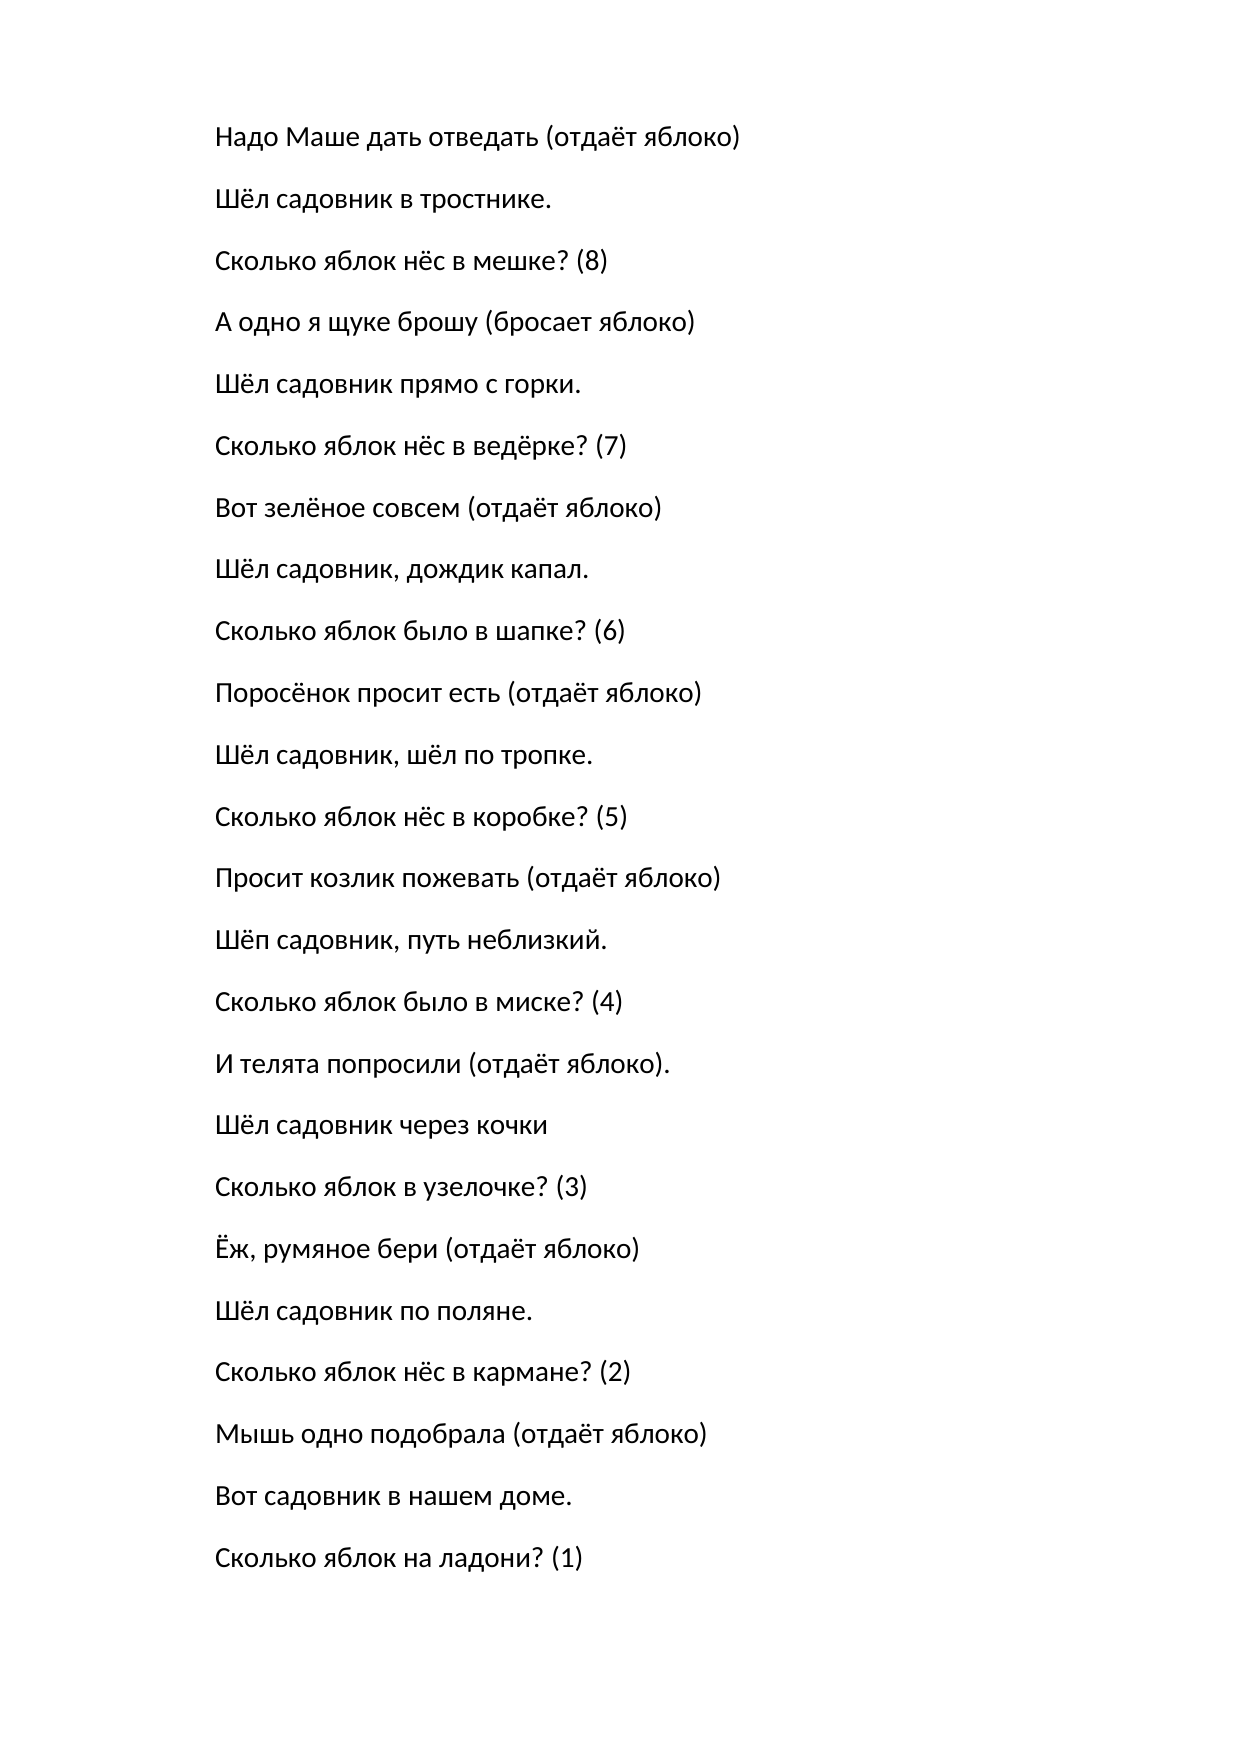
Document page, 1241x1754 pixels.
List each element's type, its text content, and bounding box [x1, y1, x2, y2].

text Сколько яблок нёс в ведёрке? (7) [215, 427, 1152, 463]
text Сколько яблок нёс в мешке? (8) [215, 242, 1152, 277]
text Шёл садовник прямо с горки. [215, 365, 1152, 401]
text Сколько яблок на ладони? (1) [215, 1539, 1152, 1574]
text Шёп садовник, путь неблизкий. [215, 921, 1152, 957]
text А одно я щуке брошу (бросает яблоко) [215, 303, 1152, 339]
text Вот садовник в нашем доме. [215, 1477, 1152, 1513]
text Сколько яблок нёс в кармане? (2) [215, 1353, 1152, 1389]
text Сколько яблок нёс в коробке? (5) [215, 798, 1152, 833]
text Ёж, румяное бери (отдаёт яблоко) [215, 1230, 1152, 1266]
text Просит козлик пожевать (отдаёт яблоко) [215, 859, 1152, 895]
text Вот зелёное совсем (отдаёт яблоко) [215, 489, 1152, 524]
text Надо Маше дать отведать (отдаёт яблоко) [215, 118, 1152, 154]
text И телята попросили (отдаёт яблоко). [215, 1045, 1152, 1080]
text Шёл садовник, шёл по тропке. [215, 736, 1152, 771]
text Мышь одно подобрала (отдаёт яблоко) [215, 1415, 1152, 1451]
text Шёл садовник по поляне. [215, 1292, 1152, 1327]
text Шёл садовник в тростнике. [215, 180, 1152, 216]
text Шёл садовник, дождик капал. [215, 551, 1152, 586]
text Сколько яблок в узелочке? (3) [215, 1168, 1152, 1204]
text Сколько яблок было в шапке? (6) [215, 612, 1152, 648]
text Шёл садовник через кочки [215, 1106, 1152, 1142]
text Поросёнок просит есть (отдаёт яблоко) [215, 674, 1152, 710]
text Сколько яблок было в миске? (4) [215, 983, 1152, 1018]
